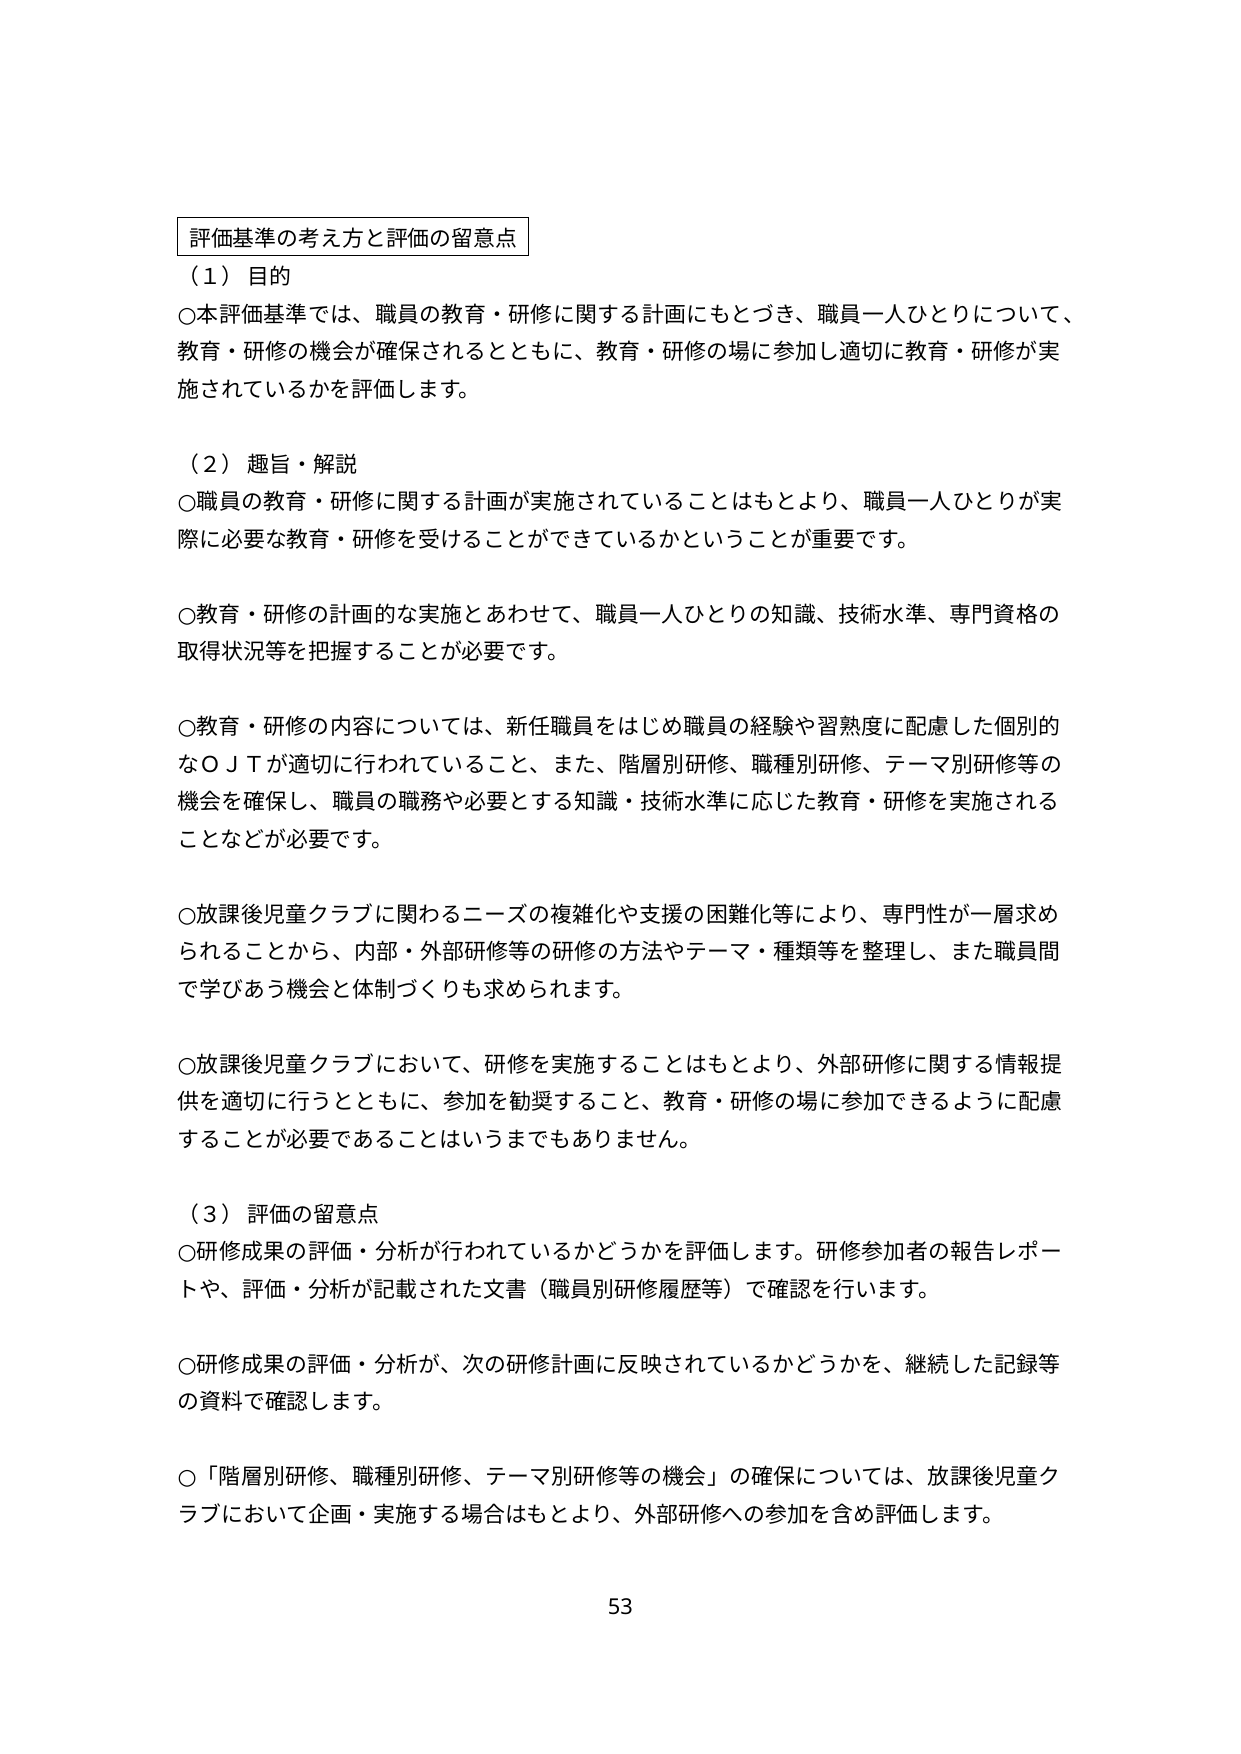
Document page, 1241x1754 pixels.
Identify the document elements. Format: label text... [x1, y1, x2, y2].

text ○教育・研修の計画的な実施とあわせて、職員一人ひとりの知識、技術水準、専門資格の取得状況等を把握することが必要です。 [177, 594, 1063, 669]
text ○研修成果の評価・分析が、次の研修計画に反映されているかどうかを、継続した記録等の資料で確認します。 [177, 1344, 1063, 1419]
text ○職員の教育・研修に関する計画が実施されていることはもとより、職員一人ひとりが実際に必要な教育・研修を受けることができているかということが重要です。 [177, 481, 1063, 556]
text （３） 評価の留意点 [177, 1194, 1063, 1231]
text ○放課後児童クラブにおいて、研修を実施することはもとより、外部研修に関する情報提供を適切に行うとともに、参加を勧奨すること、教育・研修の場に参加できるように配慮することが必要であることはいうまでもありません。 [177, 1044, 1063, 1156]
table_header 評価基準の考え方と評価の留意点 [178, 218, 528, 255]
text ○教育・研修の内容については、新任職員をはじめ職員の経験や習熟度に配慮した個別的なＯＪＴが適切に行われていること、また、階層別研修、職種別研修、テーマ別研修等の機会を確保し、職員の職務や必要とする知識・技術水準に応じた教育・研修を実施されることなどが必要です。 [177, 706, 1063, 856]
text ○「階層別研修、職種別研修、テーマ別研修等の機会」の確保については、放課後児童クラブにおいて企画・実施する場合はもとより、外部研修への参加を含め評価します。 [177, 1456, 1063, 1531]
text ○放課後児童クラブに関わるニーズの複雑化や支援の困難化等により、専門性が一層求められることから、内部・外部研修等の研修の方法やテーマ・種類等を整理し、また職員間で学びあう機会と体制づくりも求められます。 [177, 894, 1063, 1006]
text （１） 目的 [177, 256, 1063, 294]
text ○研修成果の評価・分析が行われているかどうかを評価します。研修参加者の報告レポートや、評価・分析が記載された文書（職員別研修履歴等）で確認を行います。 [177, 1231, 1063, 1306]
text （２） 趣旨・解説 [177, 444, 1063, 481]
text ○本評価基準では、職員の教育・研修に関する計画にもとづき、職員一人ひとりについて、教育・研修の機会が確保されるとともに、教育・研修の場に参加し適切に教育・研修が実施されているかを評価します。 [177, 294, 1063, 406]
